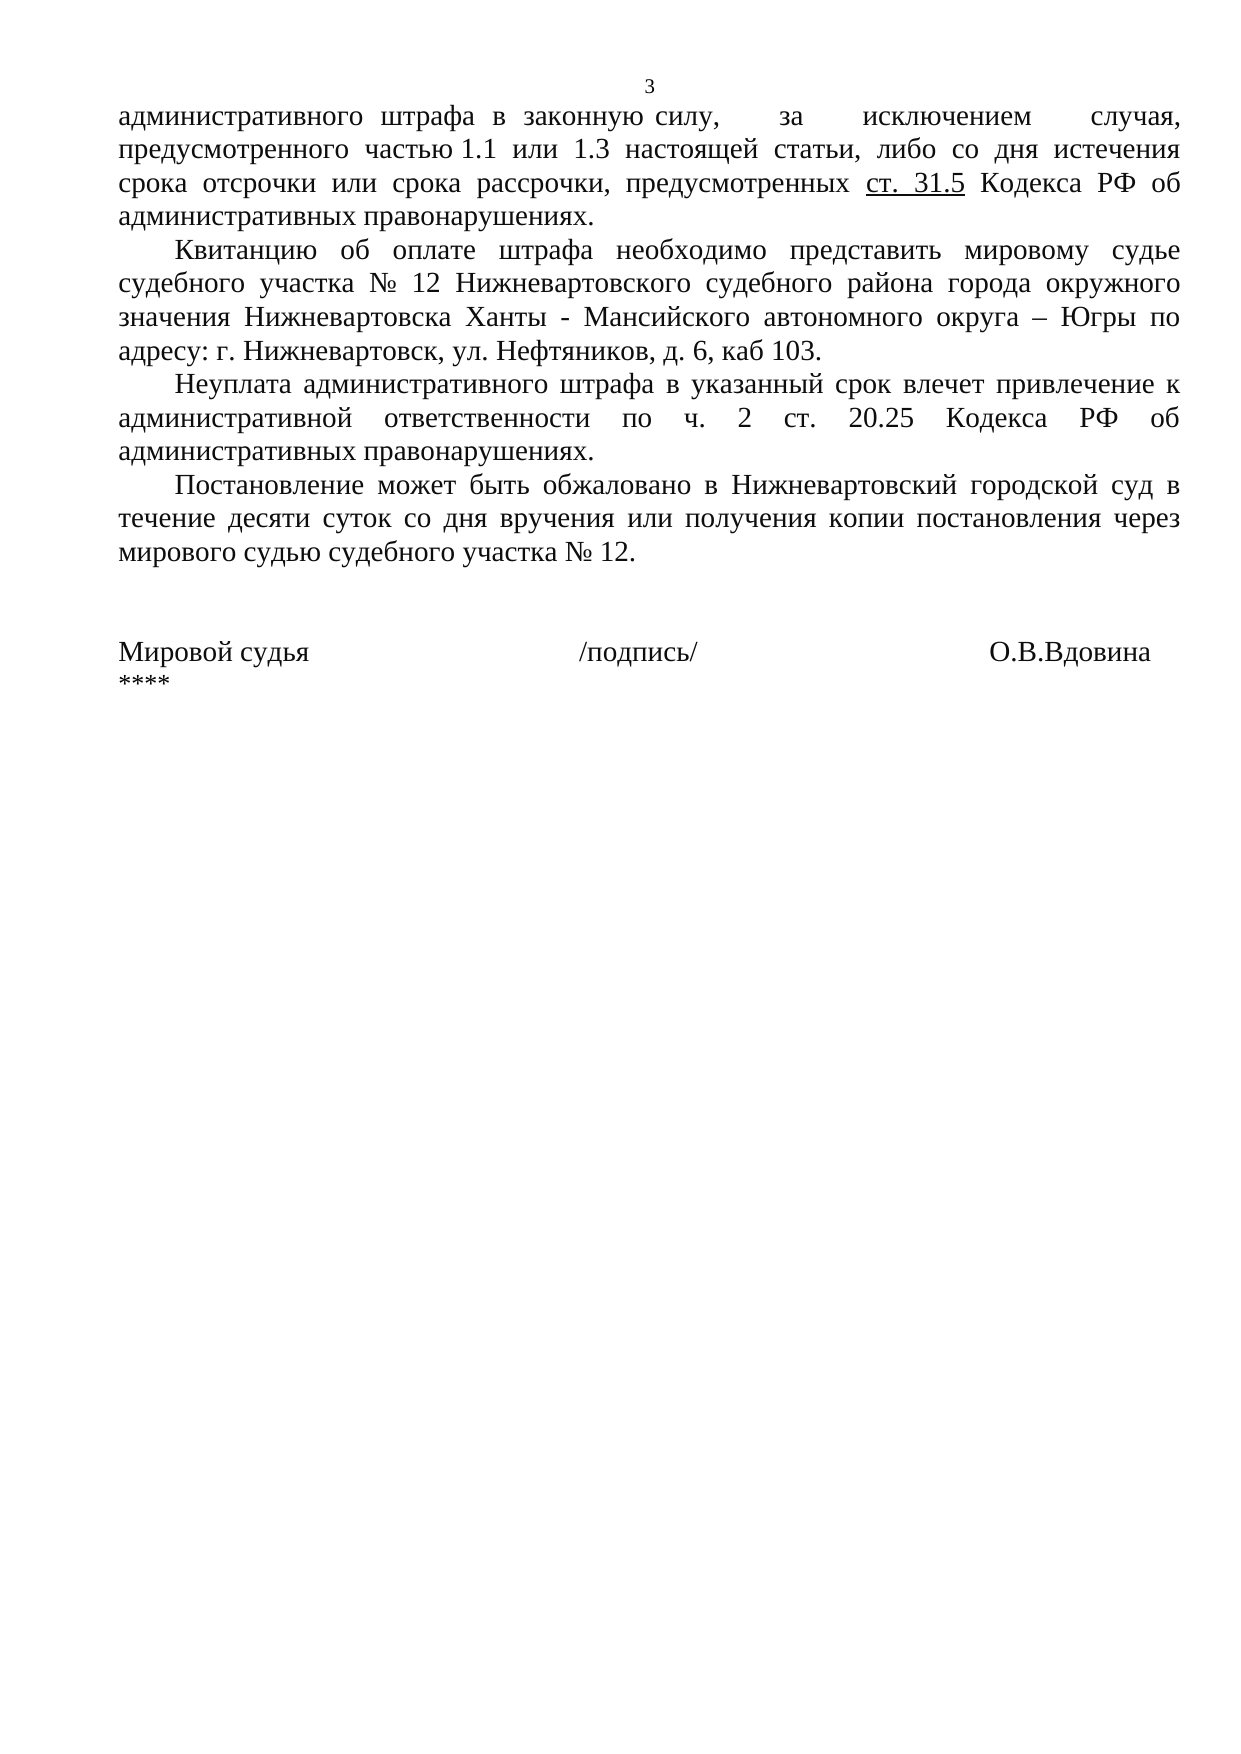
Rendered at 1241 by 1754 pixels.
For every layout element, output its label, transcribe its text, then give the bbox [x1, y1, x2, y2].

text **** [118, 668, 1181, 698]
text Неуплата административного штрафа в указанный срок влечет привлечение к административной ответственности по ч. 2 ст. 20.25 Кодекса РФ об административных правонарушениях. [118, 366, 1181, 467]
text Постановление может быть обжаловано в Нижневартовский городской суд в течение десяти суток со дня вручения или получения копии постановления через мирового судью судебного участка № 12. [118, 467, 1181, 567]
text Квитанцию об оплате штрафа необходимо представить мировому судье судебного участка № 12 Нижневартовского судебного района города окружного значения Нижневартовска Ханты - Мансийского автономного округа – Югры по адресу: г. Нижневартовск, ул. Нефтяников, д. 6, каб 103. [118, 232, 1181, 366]
text Мировой судья /подпись/ О.В.Вдовина [118, 634, 1182, 668]
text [118, 98, 1181, 232]
